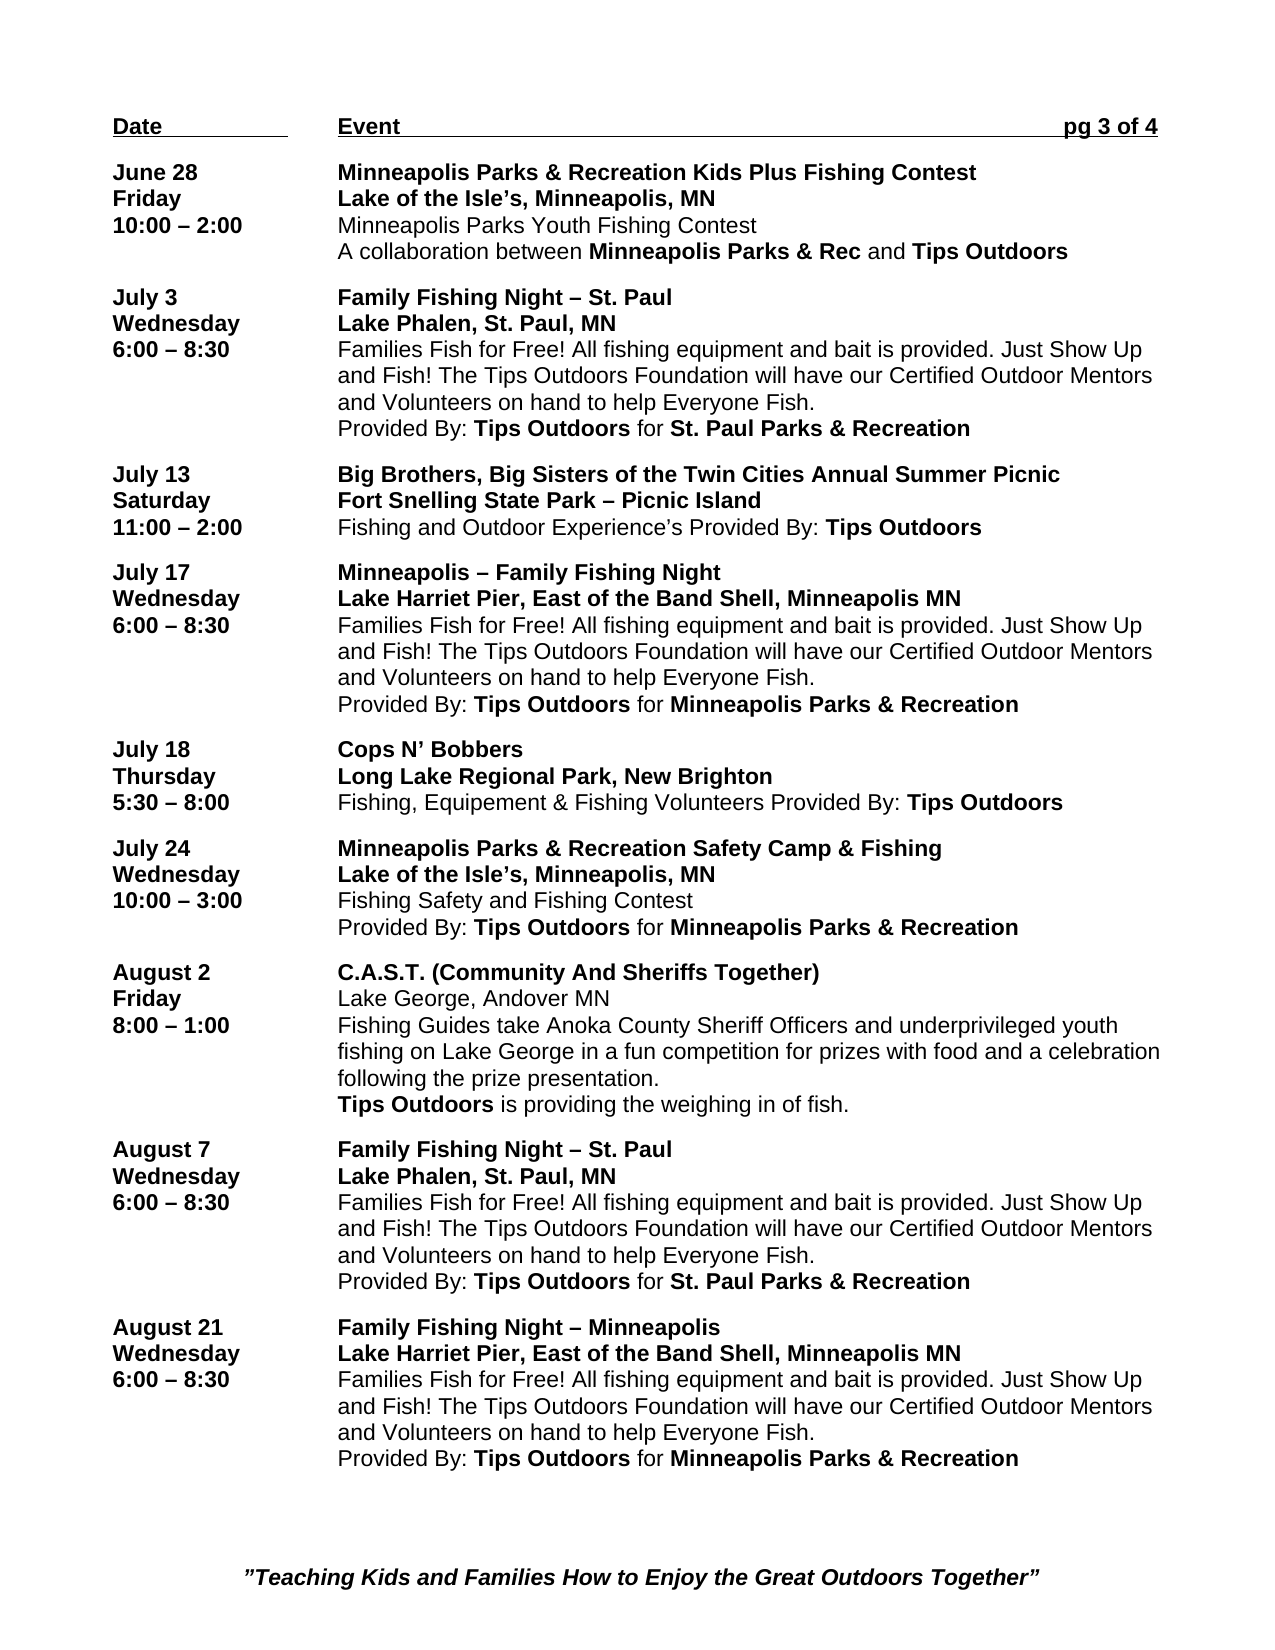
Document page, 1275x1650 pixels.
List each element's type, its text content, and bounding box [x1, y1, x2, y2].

text July 18 Cops N’ Bobbers [112, 736, 1191, 763]
text Provided By: Tips Outdoors for Minneapolis Parks & Recreation [112, 691, 1172, 717]
text and Volunteers on hand to help Everyone Fish. [112, 1419, 1172, 1445]
text 6:00 – 8:30 Families Fish for Free! All fishing equipment and bait is provided. Just Show Up [112, 1366, 1172, 1393]
text and Volunteers on hand to help Everyone Fish. [112, 1242, 1172, 1268]
text and Volunteers on hand to help Everyone Fish. [112, 389, 1172, 415]
text Date Event pg 3 of 4 [112, 113, 1172, 140]
text fishing on Lake George in a fun competition for prizes with food and a celebration following the prize presentation. [112, 1038, 1191, 1091]
text August 21 Family Fishing Night – Minneapolis [112, 1314, 1172, 1340]
text Provided By: Tips Outdoors for Minneapolis Parks & Recreation [112, 1445, 1172, 1472]
text A collaboration between Minneapolis Parks & Rec and Tips Outdoors [112, 238, 1200, 264]
text Friday Lake George, Andover MN [112, 985, 1191, 1012]
text July 3 Family Fishing Night – St. Paul [112, 283, 1172, 310]
text 5:30 – 8:00 Fishing, Equipement & Fishing Volunteers Provided By: Tips Outdoors [112, 789, 1191, 815]
text 8:00 – 1:00 Fishing Guides take Anoka County Sheriff Officers and underprivileged youth [112, 1012, 1191, 1038]
text Thursday Long Lake Regional Park, New Brighton [112, 763, 1191, 789]
text August 7 Family Fishing Night – St. Paul [112, 1136, 1172, 1163]
text and Volunteers on hand to help Everyone Fish. [112, 664, 1172, 691]
text 10:00 – 2:00 Minneapolis Parks Youth Fishing Contest [112, 212, 1200, 238]
text Wednesday Lake Harriet Pier, East of the Band Shell, Minneapolis MN [112, 1340, 1172, 1366]
text 11:00 – 2:00 Fishing and Outdoor Experience’s Provided By: Tips Outdoors [112, 513, 1191, 540]
text 6:00 – 8:30 Families Fish for Free! All fishing equipment and bait is provided. Just Show Up [112, 612, 1172, 638]
text Wednesday Lake Phalen, St. Paul, MN [112, 310, 1172, 336]
text and Fish! The Tips Outdoors Foundation will have our Certified Outdoor Mentors [112, 1393, 1172, 1419]
text 6:00 – 8:30 Families Fish for Free! All fishing equipment and bait is provided. Just Show Up [112, 336, 1172, 362]
text 6:00 – 8:30 Families Fish for Free! All fishing equipment and bait is provided. Just Show Up [112, 1189, 1172, 1215]
text and Fish! The Tips Outdoors Foundation will have our Certified Outdoor Mentors [112, 1215, 1172, 1242]
text Provided By: Tips Outdoors for St. Paul Parks & Recreation [112, 415, 1172, 442]
text Wednesday Lake of the Isle’s, Minneapolis, MN [112, 861, 1191, 887]
text July 17 Minneapolis – Family Fishing Night [112, 559, 1172, 585]
text July 24 Minneapolis Parks & Recreation Safety Camp & Fishing [112, 834, 1191, 861]
text Provided By: Tips Outdoors for Minneapolis Parks & Recreation [112, 913, 1191, 940]
text and Fish! The Tips Outdoors Foundation will have our Certified Outdoor Mentors [112, 638, 1172, 664]
text and Fish! The Tips Outdoors Foundation will have our Certified Outdoor Mentors [112, 362, 1172, 389]
text Wednesday Lake Harriet Pier, East of the Band Shell, Minneapolis MN [112, 585, 1172, 612]
text August 2 C.A.S.T. (Community And Sheriffs Together) [112, 959, 1191, 985]
text Tips Outdoors is providing the weighing in of fish. [112, 1091, 1191, 1117]
text 10:00 – 3:00 Fishing Safety and Fishing Contest [112, 887, 1200, 913]
text July 13 Big Brothers, Big Sisters of the Twin Cities Annual Summer Picnic [112, 461, 1191, 487]
text Wednesday Lake Phalen, St. Paul, MN [112, 1163, 1172, 1189]
text Provided By: Tips Outdoors for St. Paul Parks & Recreation [112, 1268, 1172, 1294]
text June 28 Minneapolis Parks & Recreation Kids Plus Fishing Contest [112, 159, 1191, 185]
text Friday Lake of the Isle’s, Minneapolis, MN [112, 185, 1191, 212]
text Saturday Fort Snelling State Park – Picnic Island [112, 487, 1191, 513]
